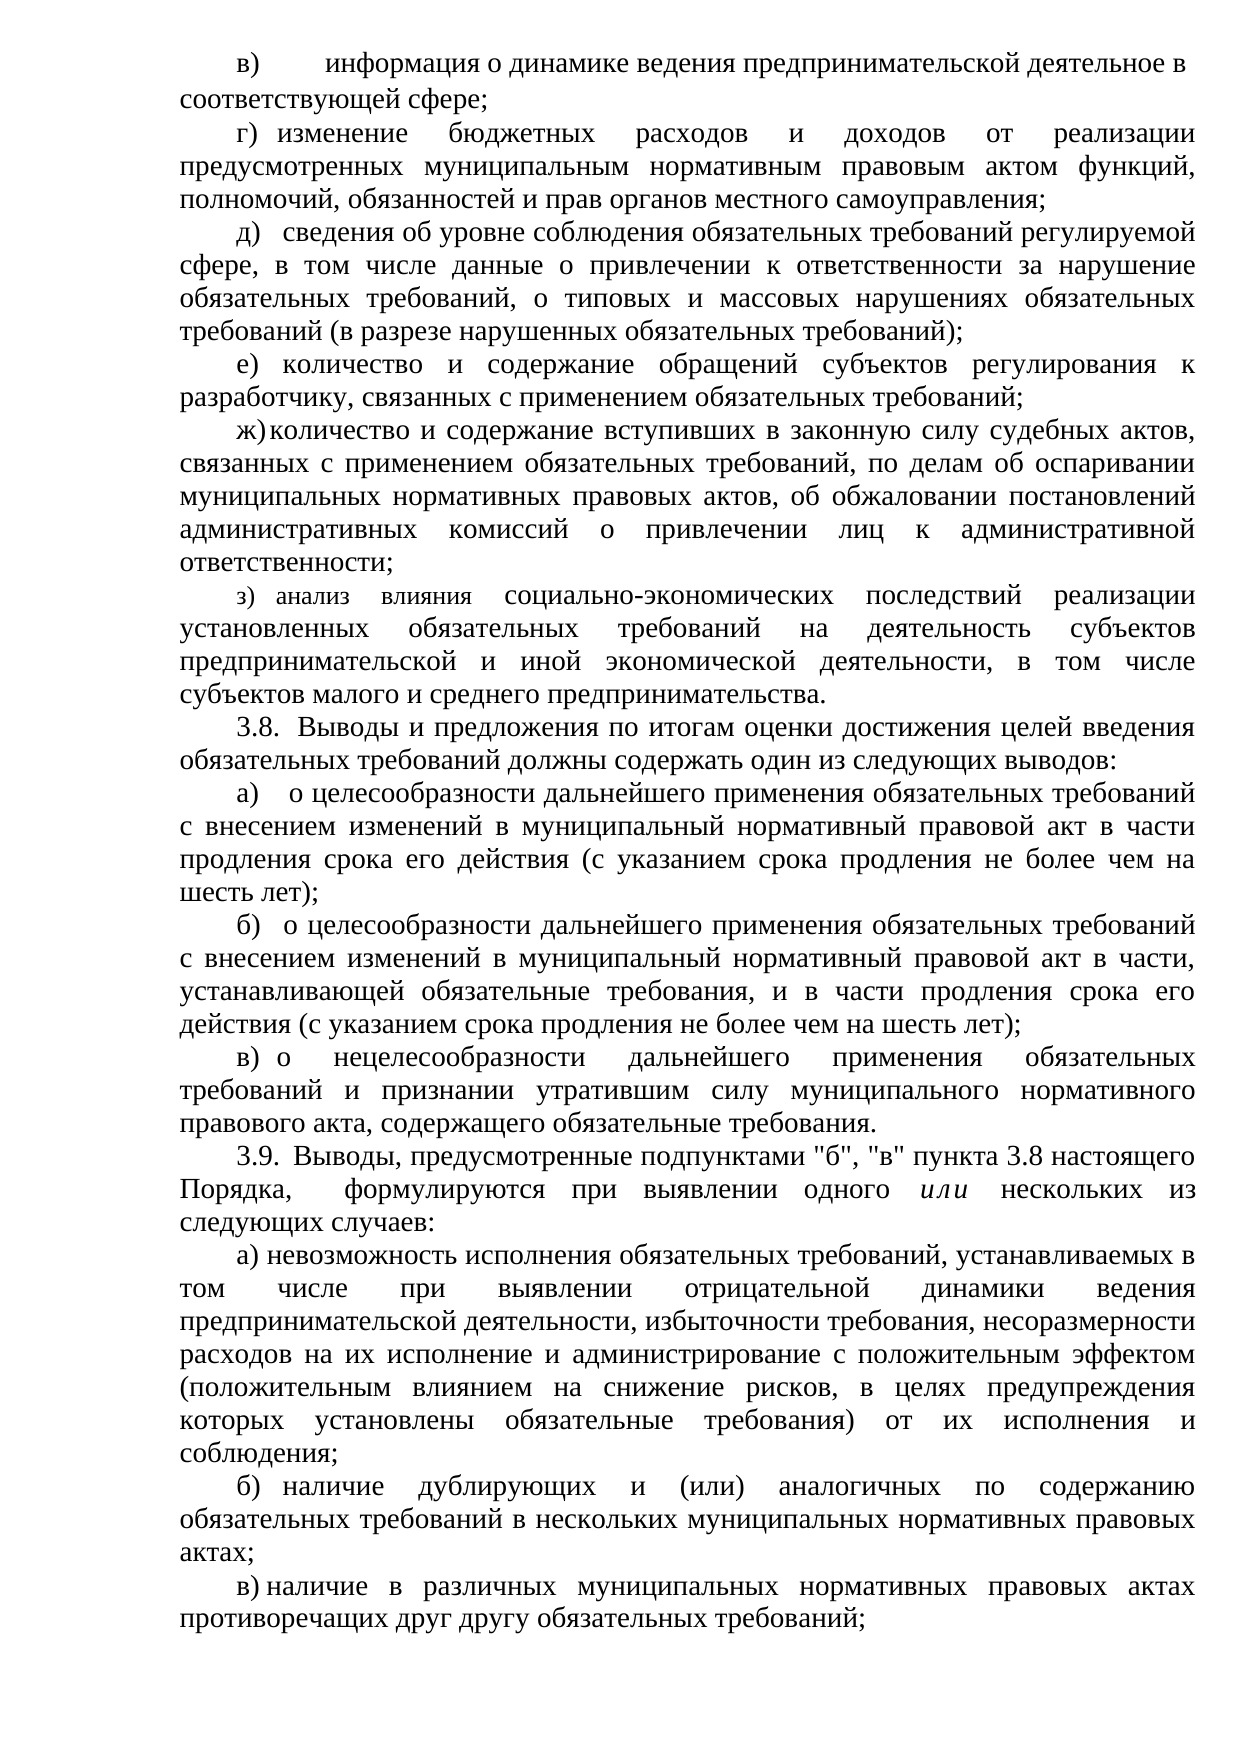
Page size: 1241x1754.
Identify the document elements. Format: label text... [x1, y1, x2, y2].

text в) информация о динамике ведения предпринимательской деятельное в соответствующей сфере; [179, 44, 1196, 116]
list Выводы, предусмотренные подпунктами "б", "в" пункта 3.8 настоящего Порядка, формулируются при выявлении одного или нескольких из следующих случаев: [179, 1139, 1196, 1238]
text а) невозможность исполнения обязательных требований, устанавливаемых в том числе при выявлении отрицательной динамики ведения предпринимательской деятельности, избыточности требования, несоразмерности расходов на их исполнение и администрирование с положительным эффектом (положительным влиянием на снижение рисков, в целях предупреждения которых установлены обязательные требования) от их исполнения и соблюдения; [179, 1238, 1196, 1469]
list Выводы и предложения по итогам оценки достижения целей введения обязательных требований должны содержать один из следующих выводов: [179, 710, 1196, 776]
text в) о нецелесообразности дальнейшего применения обязательных требований и признании утратившим силу муниципального нормативного правового акта, содержащего обязательные требования. [179, 1040, 1196, 1139]
text г) изменение бюджетных расходов и доходов от реализации предусмотренных муниципальным нормативным правовым актом функций, полномочий, обязанностей и прав органов местного самоуправления; [179, 116, 1196, 215]
text е) количество и содержание обращений субъектов регулирования к разработчику, связанных с применением обязательных требований; [179, 347, 1196, 413]
text а) о целесообразности дальнейшего применения обязательных требований с внесением изменений в муниципальный нормативный правовой акт в части продления срока его действия (с указанием срока продления не более чем на шесть лет); [179, 776, 1196, 908]
text ж) количество и содержание вступивших в законную силу судебных актов, связанных с применением обязательных требований, по делам об оспаривании муниципальных нормативных правовых актов, об обжаловании постановлений административных комиссий о привлечении лиц к административной ответственности; [179, 413, 1196, 578]
text б) наличие дублирующих и (или) аналогичных по содержанию обязательных требований в нескольких муниципальных нормативных правовых актах; [179, 1469, 1196, 1568]
text в) наличие в различных муниципальных нормативных правовых актах противоречащих друг другу обязательных требований; [179, 1568, 1196, 1634]
text з) анализ влияния социально-экономических последствий реализации установленных обязательных требований на деятельность субъектов предпринимательской и иной экономической деятельности, в том числе субъектов малого и среднего предпринимательства. [179, 578, 1196, 710]
text б) о целесообразности дальнейшего применения обязательных требований с внесением изменений в муниципальный нормативный правовой акт в части, устанавливающей обязательные требования, и в части продления срока его действия (с указанием срока продления не более чем на шесть лет); [179, 908, 1196, 1040]
text д) сведения об уровне соблюдения обязательных требований регулируемой сфере, в том числе данные о привлечении к ответственности за нарушение обязательных требований, о типовых и массовых нарушениях обязательных требований (в разрезе нарушенных обязательных требований); [179, 215, 1196, 347]
